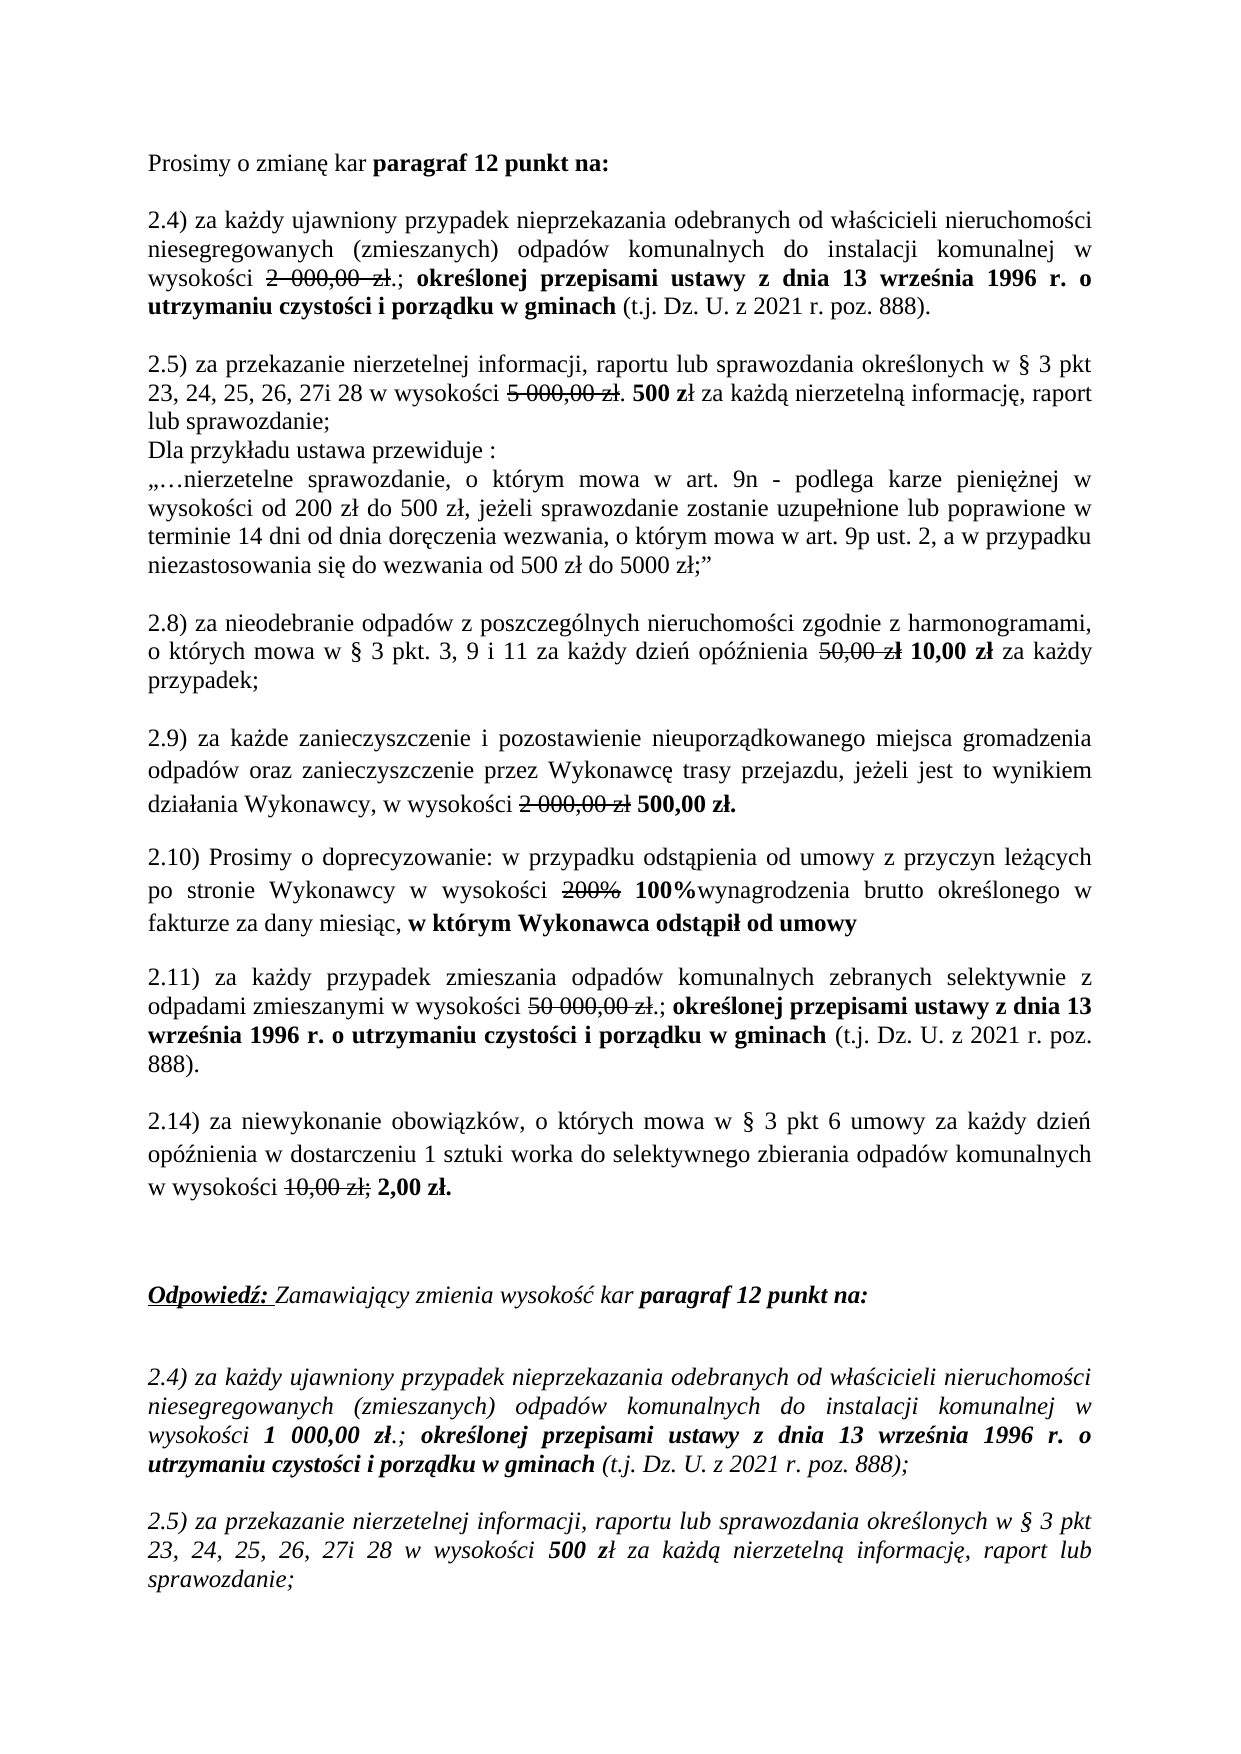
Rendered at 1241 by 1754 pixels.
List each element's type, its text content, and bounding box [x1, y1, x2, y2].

text Prosimy o zmianę kar paragraf 12 punkt na: [148, 148, 1093, 176]
text Odpowiedź: Zamawiający zmienia wysokość kar paragraf 12 punkt na: [148, 1280, 1093, 1309]
text Dla przykładu ustawa przewiduje : [148, 435, 1093, 464]
text 2.14) za niewykonanie obowiązków, o których mowa w § 3 pkt 6 umowy za każdy dzień opóźnienia w dostarczeniu 1 sztuki worka do selektywnego zbierania odpadów komunalnych w wysokości 10,00 zł; 2,00 zł. [148, 1106, 1093, 1201]
text „…nierzetelne sprawozdanie, o którym mowa w art. 9n - podlega karze pieniężnej w wysokości od 200 zł do 500 zł, jeżeli sprawozdanie zostanie uzupełnione lub poprawione w terminie 14 dni od dnia doręczenia wezwania, o którym mowa w art. 9p ust. 2, a w przypadku niezastosowania się do wezwania od 500 zł do 5000 zł;” [148, 464, 1093, 579]
text 2.5) za przekazanie nierzetelnej informacji, raportu lub sprawozdania określonych w § 3 pkt 23, 24, 25, 26, 27i 28 w wysokości 500 zł za każdą nierzetelną informację, raport lub sprawozdanie; [148, 1506, 1093, 1592]
text 2.4) za każdy ujawniony przypadek nieprzekazania odebranych od właścicieli nieruchomości niesegregowanych (zmieszanych) odpadów komunalnych do instalacji komunalnej w wysokości 1 000,00 zł.; określonej przepisami ustawy z dnia 13 września 1996 r. o utrzymaniu czystości i porządku w gminach (t.j. Dz. U. z 2021 r. poz. 888); [148, 1362, 1093, 1477]
text 2.5) za przekazanie nierzetelnej informacji, raportu lub sprawozdania określonych w § 3 pkt 23, 24, 25, 26, 27i 28 w wysokości 5 000,00 zł. 500 zł za każdą nierzetelną informację, raport lub sprawozdanie; [148, 349, 1093, 435]
text 2.4) za każdy ujawniony przypadek nieprzekazania odebranych od właścicieli nieruchomości niesegregowanych (zmieszanych) odpadów komunalnych do instalacji komunalnej w wysokości 2 000,00 zł.; określonej przepisami ustawy z dnia 13 września 1996 r. o utrzymaniu czystości i porządku w gminach (t.j. Dz. U. z 2021 r. poz. 888). [148, 205, 1093, 320]
text 2.11) za każdy przypadek zmieszania odpadów komunalnych zebranych selektywnie z odpadami zmieszanymi w wysokości 50 000,00 zł.; określonej przepisami ustawy z dnia 13 września 1996 r. o utrzymaniu czystości i porządku w gminach (t.j. Dz. U. z 2021 r. poz. 888). [148, 962, 1093, 1077]
text 2.8) za nieodebranie odpadów z poszczególnych nieruchomości zgodnie z harmonogramami, o których mowa w § 3 pkt. 3, 9 i 11 za każdy dzień opóźnienia 50,00 zł 10,00 zł za każdy przypadek; [148, 608, 1093, 694]
text 2.10) Prosimy o doprecyzowanie: w przypadku odstąpienia od umowy z przyczyn leżących po stronie Wykonawcy w wysokości 200% 100%wynagrodzenia brutto określonego w fakturze za dany miesiąc, w którym Wykonawca odstąpił od umowy [148, 842, 1093, 937]
text 2.9) za każde zanieczyszczenie i pozostawienie nieuporządkowanego miejsca gromadzenia odpadów oraz zanieczyszczenie przez Wykonawcę trasy przejazdu, jeżeli jest to wynikiem działania Wykonawcy, w wysokości 2 000,00 zł 500,00 zł. [148, 723, 1093, 817]
